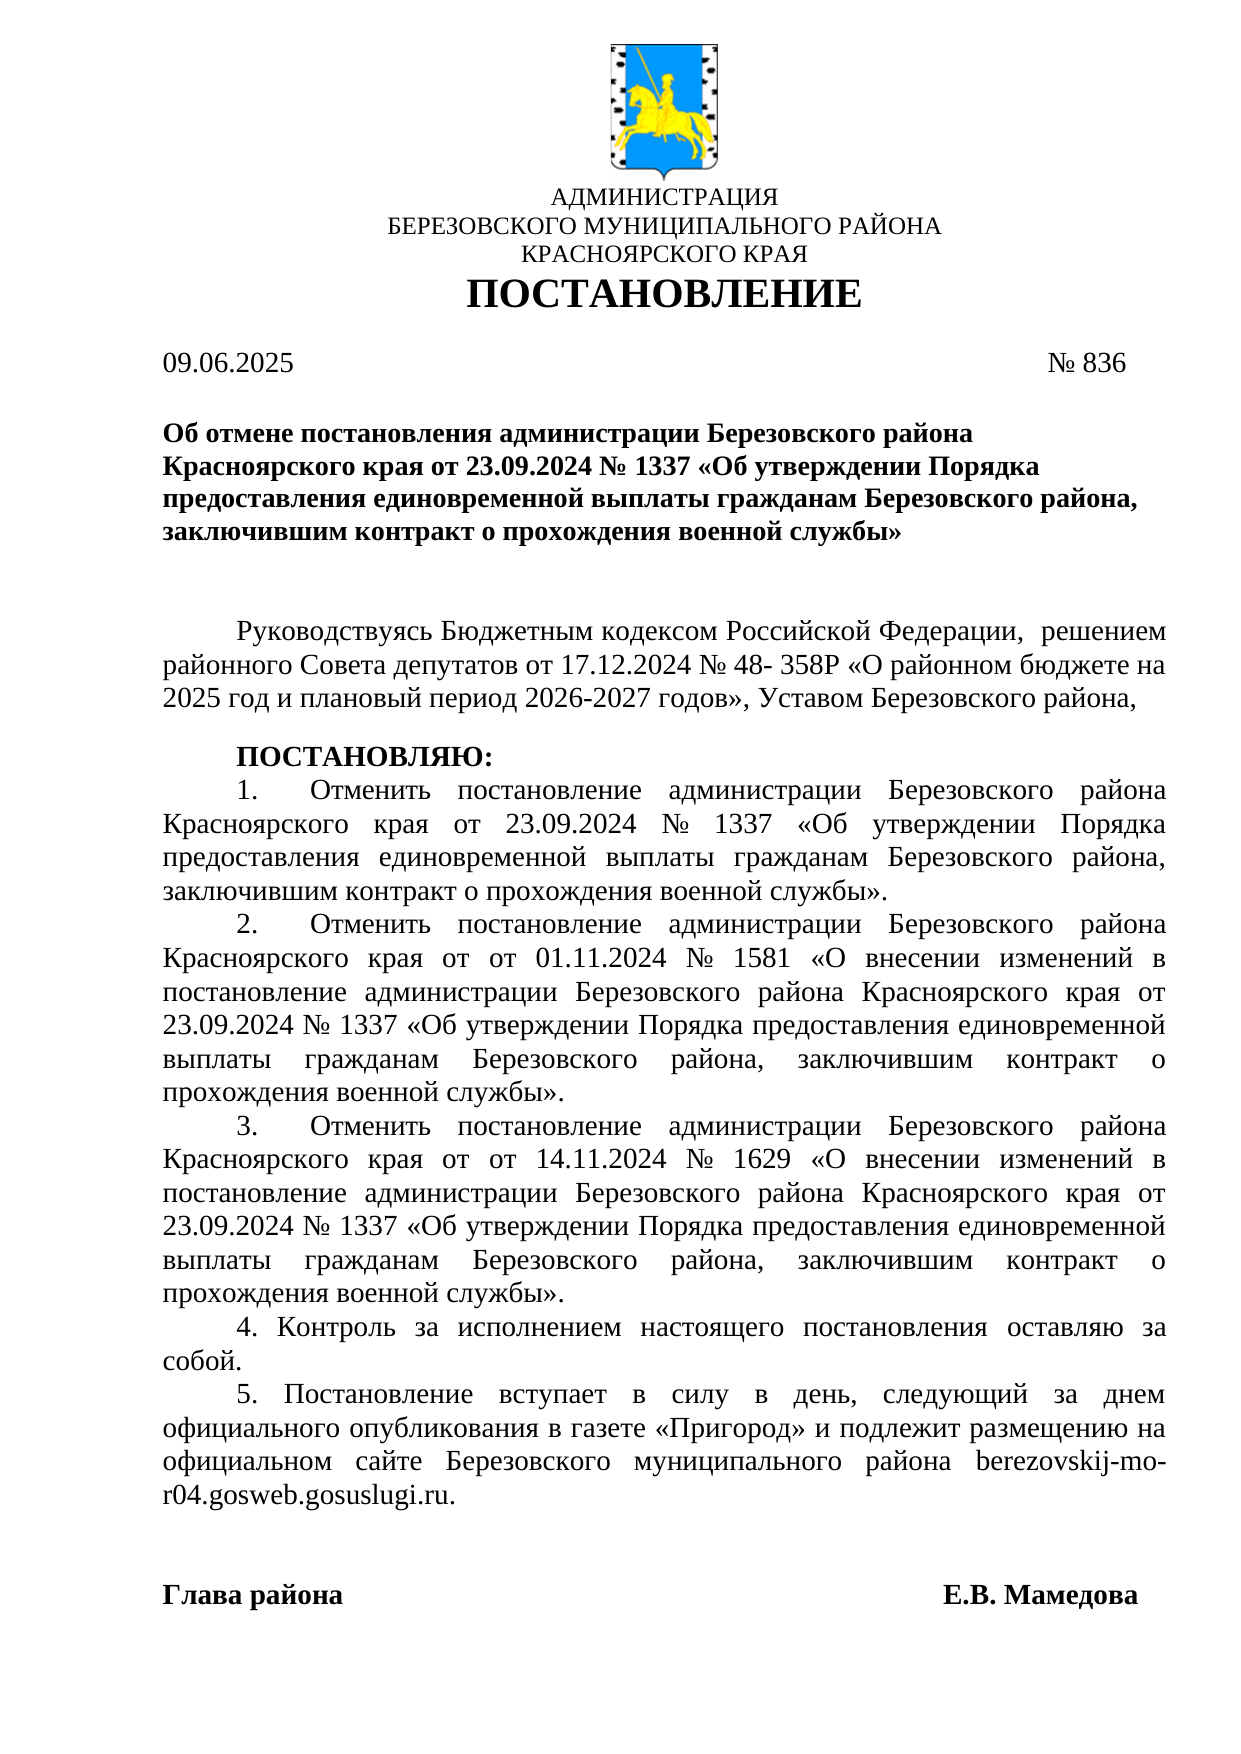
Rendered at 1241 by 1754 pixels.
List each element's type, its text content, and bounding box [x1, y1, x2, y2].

text ПОСТАНОВЛЕНИЕ [162, 268, 1167, 316]
text 4. Контроль за исполнением настоящего постановления оставляю за собой. [162, 1309, 1167, 1376]
text КРАСНОЯРСКОГО КРАЯ [162, 239, 1167, 268]
list Отменить постановление администрации Березовского района Красноярского края от от 14.11.2024 № 1629 «О внесении изменений в постановление администрации Березовского района Красноярского края от 23.09.2024 № 1337 «Об утверждении Порядка предоставления единовременной выплаты гражданам Березовского района, заключившим контракт о прохождения военной службы». [162, 1108, 1167, 1309]
picture [610, 44, 719, 182]
text Глава района Е.В. Мамедова [162, 1577, 1167, 1611]
title ПОСТАНОВЛЯЮ: [162, 739, 1167, 772]
list Отменить постановление администрации Березовского района Красноярского края от от 01.11.2024 № 1581 «О внесении изменений в постановление администрации Березовского района Красноярского края от 23.09.2024 № 1337 «Об утверждении Порядка предоставления единовременной выплаты гражданам Березовского района, заключившим контракт о прохождения военной службы». [162, 907, 1167, 1108]
text БЕРЕЗОВСКОГО МУНИЦИПАЛЬНОГО РАЙОНА [162, 211, 1167, 239]
text 5. Постановление вступает в силу в день, следующий за днем официального опубликования в газете «Пригород» и подлежит размещению на официальном сайте Березовского муниципального района berezovskij-mo-r04.gosweb.gosuslugi.ru. [162, 1376, 1167, 1510]
list Отменить постановление администрации Березовского района Красноярского края от 23.09.2024 № 1337 «Об утверждении Порядка предоставления единовременной выплаты гражданам Березовского района, заключившим контракт о прохождения военной службы». [162, 772, 1167, 907]
text 09.06.2025 № 836 [162, 345, 1167, 378]
text АДМИНИСТРАЦИЯ [162, 182, 1167, 211]
text Руководствуясь Бюджетным кодексом Российской Федерации, решением районного Совета депутатов от 17.12.2024 № 48- 358Р «О районном бюджете на 2025 год и плановый период 2026-2027 годов», Уставом Березовского района, [162, 613, 1167, 714]
